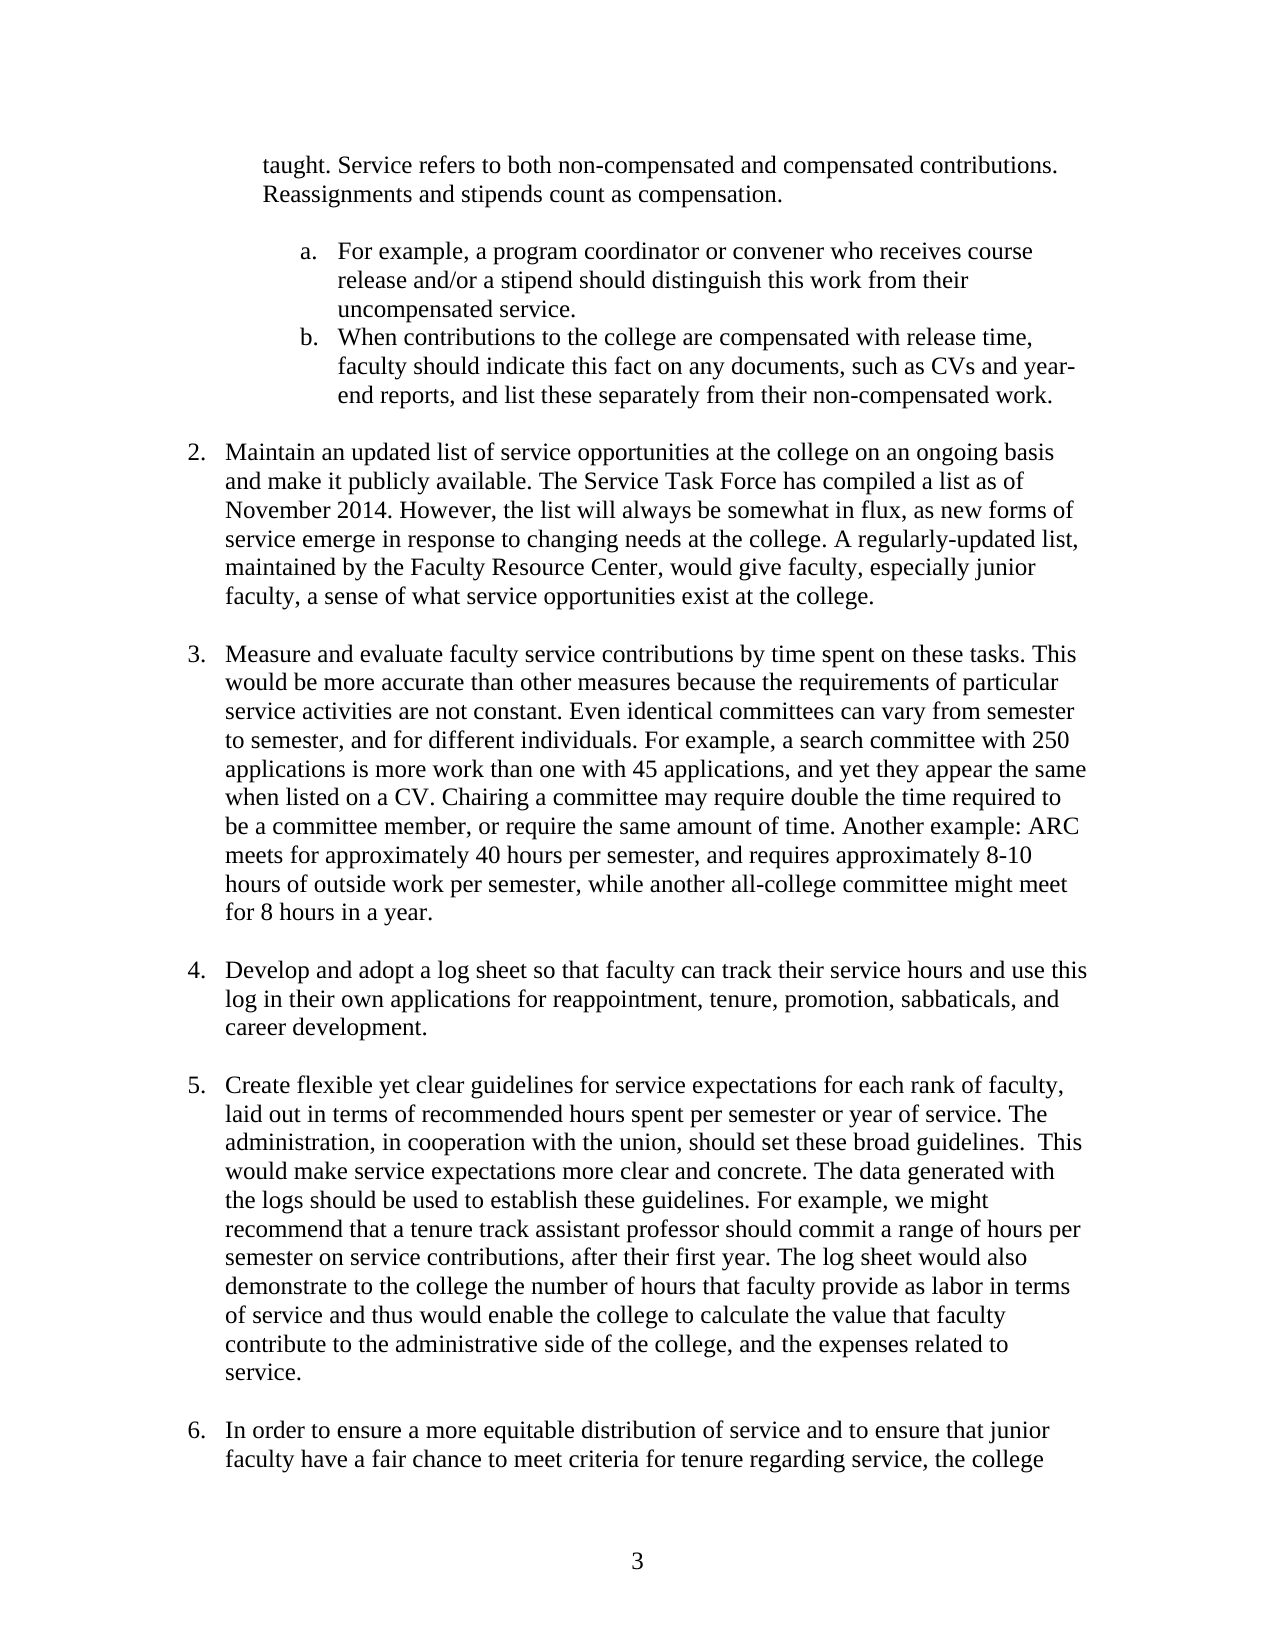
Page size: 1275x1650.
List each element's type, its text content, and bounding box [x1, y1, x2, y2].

list When contributions to the college are compensated with release time, faculty should indicate this fact on any documents, such as CVs and year-end reports, and list these separately from their non-compensated work. [300, 322, 1087, 409]
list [187, 1415, 1087, 1472]
list Maintain an updated list of service opportunities at the college on an ongoing basis and make it publicly available. The Service Task Force has compiled a list as of November 2014. However, the list will always be somewhat in flux, as new forms of service emerge in response to changing needs at the college. A regularly-updated list, maintained by the Faculty Resource Center, would give faculty, especially junior faculty, a sense of what service opportunities exist at the college. [187, 437, 1087, 610]
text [262, 150, 1087, 207]
list For example, a program coordinator or convener who receives course release and/or a stipend should distinguish this work from their uncompensated service. [300, 236, 1087, 322]
list Measure and evaluate faculty service contributions by time spent on these tasks. This would be more accurate than other measures because the requirements of particular service activities are not constant. Even identical committees can vary from semester to semester, and for different individuals. For example, a search committee with 250 applications is more work than one with 45 applications, and yet they appear the same when listed on a CV. Chairing a committee may require double the time required to be a committee member, or require the same amount of time. Another example: ARC meets for approximately 40 hours per semester, and requires approximately 8-10 hours of outside work per semester, while another all-college committee might meet for 8 hours in a year. [187, 639, 1087, 926]
list Create flexible yet clear guidelines for service expectations for each rank of faculty, laid out in terms of recommended hours spent per semester or year of service. The administration, in cooperation with the union, should set these broad guidelines. This would make service expectations more clear and concrete. The data generated with the logs should be used to establish these guidelines. For example, we might recommend that a tenure track assistant professor should commit a range of hours per semester on service contributions, after their first year. The log sheet would also demonstrate to the college the number of hours that faculty provide as labor in terms of service and thus would enable the college to calculate the value that faculty contribute to the administrative side of the college, and the expenses related to service. [187, 1070, 1087, 1386]
list Develop and adopt a log sheet so that faculty can track their service hours and use this log in their own applications for reappointment, tenure, promotion, sabbaticals, and career development. [187, 955, 1087, 1041]
